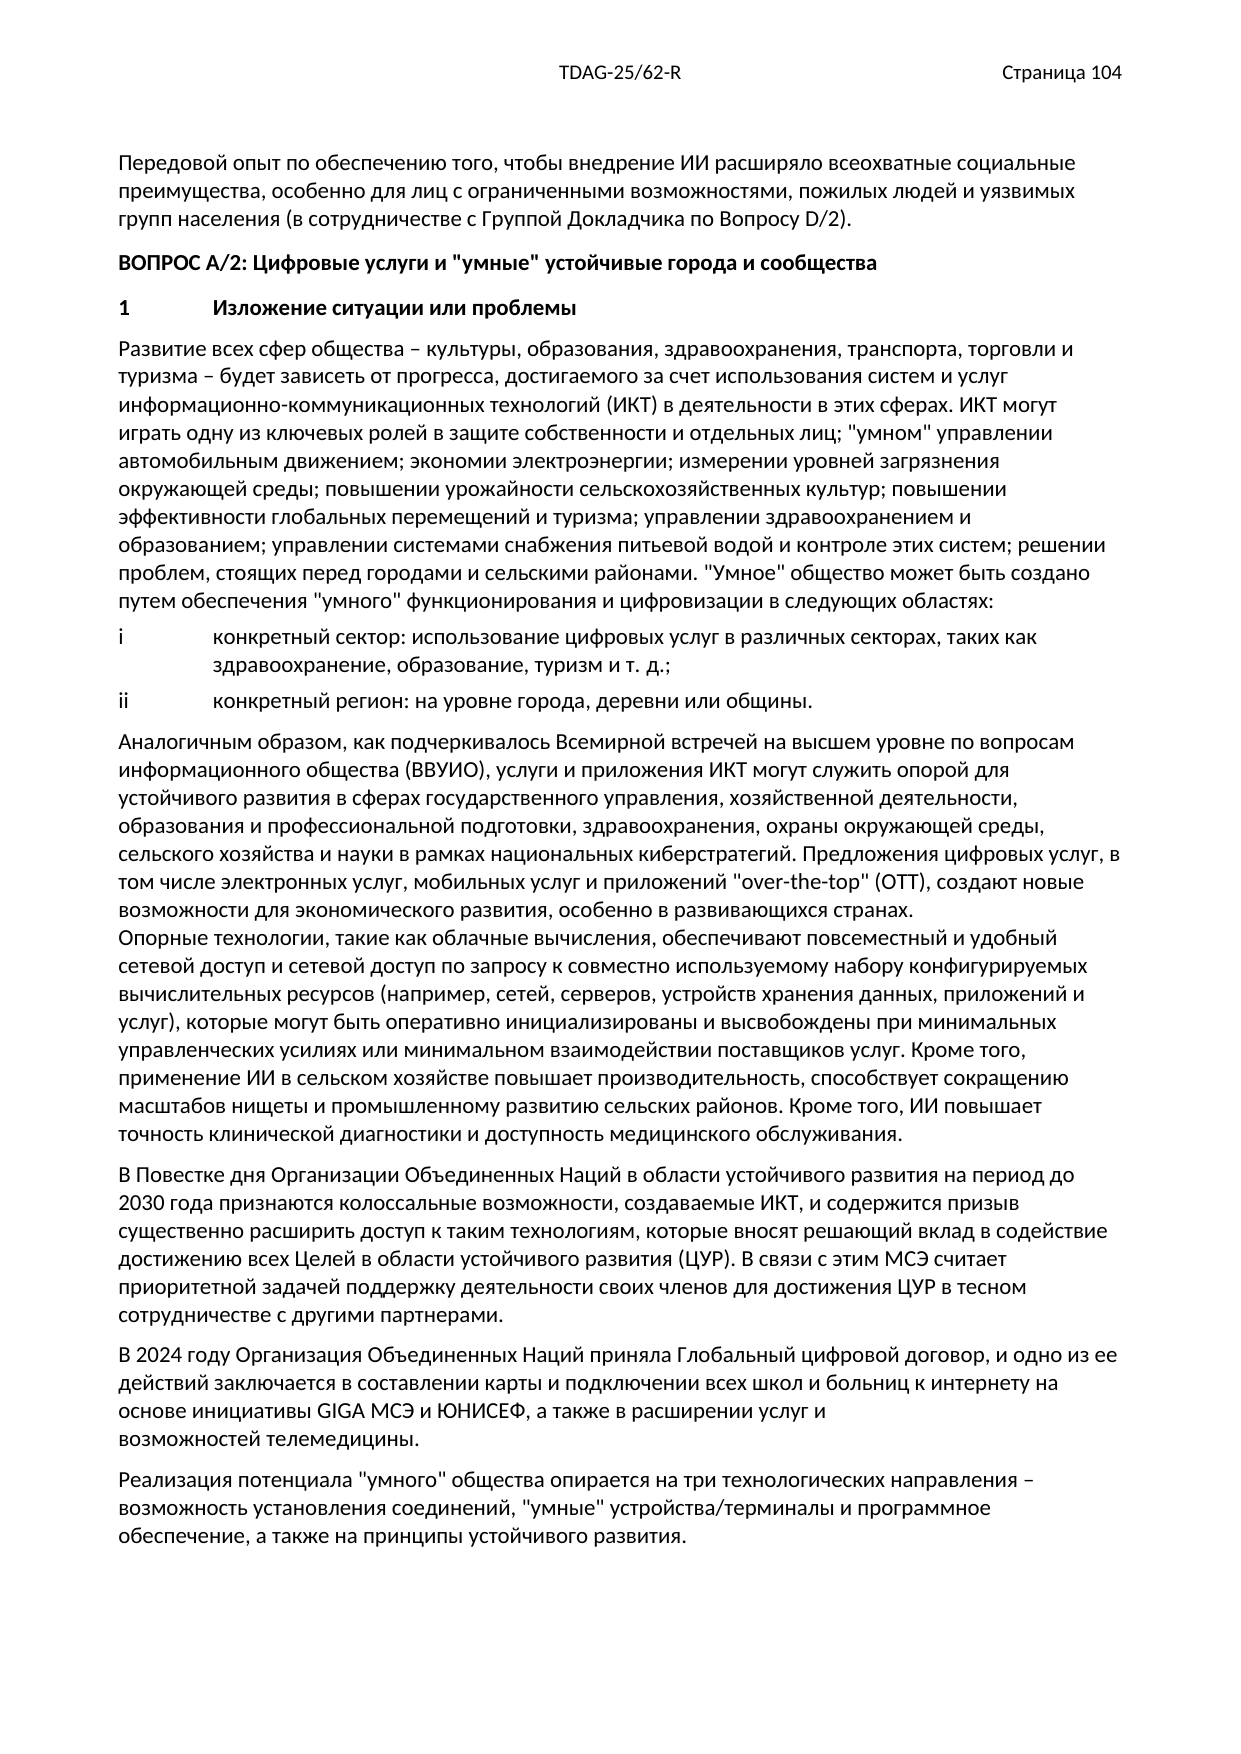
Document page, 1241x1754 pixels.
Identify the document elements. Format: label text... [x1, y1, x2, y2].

text Передовой опыт по обеспечению того, чтобы внедрение ИИ расширяло всеохватные социальные преимущества, особенно для лиц с ограниченными возможностями, пожилых людей и уязвимых групп населения (в сотрудничестве с Группой Докладчика по Вопросу D/2). [118, 148, 1122, 232]
text В 2024 году Организация Объединенных Наций приняла Глобальный цифровой договор, и одно из ее действий заключается в составлении карты и подключении всех школ и больниц к интернету на основе инициативы GIGA МСЭ и ЮНИСЕФ, а также в расширении услуг и возможностей телемедицины. [118, 1341, 1122, 1453]
text Аналогичным образом, как подчеркивалось Всемирной встречей на высшем уровне по вопросам информационного общества (ВВУИО), услуги и приложения ИКТ могут служить опорой для устойчивого развития в сферах государственного управления, хозяйственной деятельности, образования и профессиональной подготовки, здравоохранения, охраны окружающей среды, сельского хозяйства и науки в рамках национальных киберстратегий. Предложения цифровых услуг, в том числе электронных услуг, мобильных услуг и приложений "over-the-top" (ОТТ), создают новые возможности для экономического развития, особенно в развивающихся странах. Опорные технологии, такие как облачные вычисления, обеспечивают повсеместный и удобный сетевой доступ и сетевой доступ по запросу к совместно используемому набору конфигурируемых вычислительных ресурсов (например, сетей, серверов, устройств хранения данных, приложений и услуг), которые могут быть оперативно инициализированы и высвобождены при минимальных управленческих усилиях или минимальном взаимодействии поставщиков услуг. Кроме того, применение ИИ в сельском хозяйстве повышает производительность, способствует сокращению масштабов нищеты и промышленному развитию сельских районов. Кроме того, ИИ повышает точность клинической диагностики и доступность медицинского обслуживания. [118, 727, 1122, 1147]
text ii конкретный регион: на уровне города, деревни или общины. [118, 687, 1122, 714]
subtitle 1 Изложение ситуации или проблемы [118, 293, 1122, 321]
text Развитие всех сфер общества – культуры, образования, здравоохранения, транспорта, торговли и туризма – будет зависеть от прогресса, достигаемого за счет использования систем и услуг информационно-коммуникационных технологий (ИКТ) в деятельности в этих сферах. ИКТ могут играть одну из ключевых ролей в защите собственности и отдельных лиц; "умном" управлении автомобильным движением; экономии электроэнергии; измерении уровней загрязнения окружающей среды; повышении урожайности сельскохозяйственных культур; повышении эффективности глобальных перемещений и туризма; управлении здравоохранением и образованием; управлении системами снабжения питьевой водой и контроле этих систем; решении проблем, стоящих перед городами и сельскими районами. "Умное" общество может быть создано путем обеспечения "умного" функционирования и цифровизации в следующих областях: [118, 334, 1122, 614]
text В Повестке дня Организации Объединенных Наций в области устойчивого развития на период до 2030 года признаются колоссальные возможности, создаваемые ИКТ, и содержится призыв существенно расширить доступ к таким технологиям, которые вносят решающий вклад в содействие достижению всех Целей в области устойчивого развития (ЦУР). В связи с этим МСЭ считает приоритетной задачей поддержку деятельности своих членов для достижения ЦУР в тесном сотрудничестве с другими партнерами. [118, 1160, 1122, 1328]
text Реализация потенциала "умного" общества опирается на три технологических направления – возможность установления соединений, "умные" устройства/терминалы и программное обеспечение, а также на принципы устойчивого развития. [118, 1465, 1122, 1549]
text i конкретный сектор: использование цифровых услуг в различных секторах, таких как здравоохранение, образование, туризм и т. д.; [118, 622, 1122, 678]
subtitle ВОПРОС А/2: Цифровые услуги и "умные" устойчивые города и сообщества [118, 248, 1122, 276]
